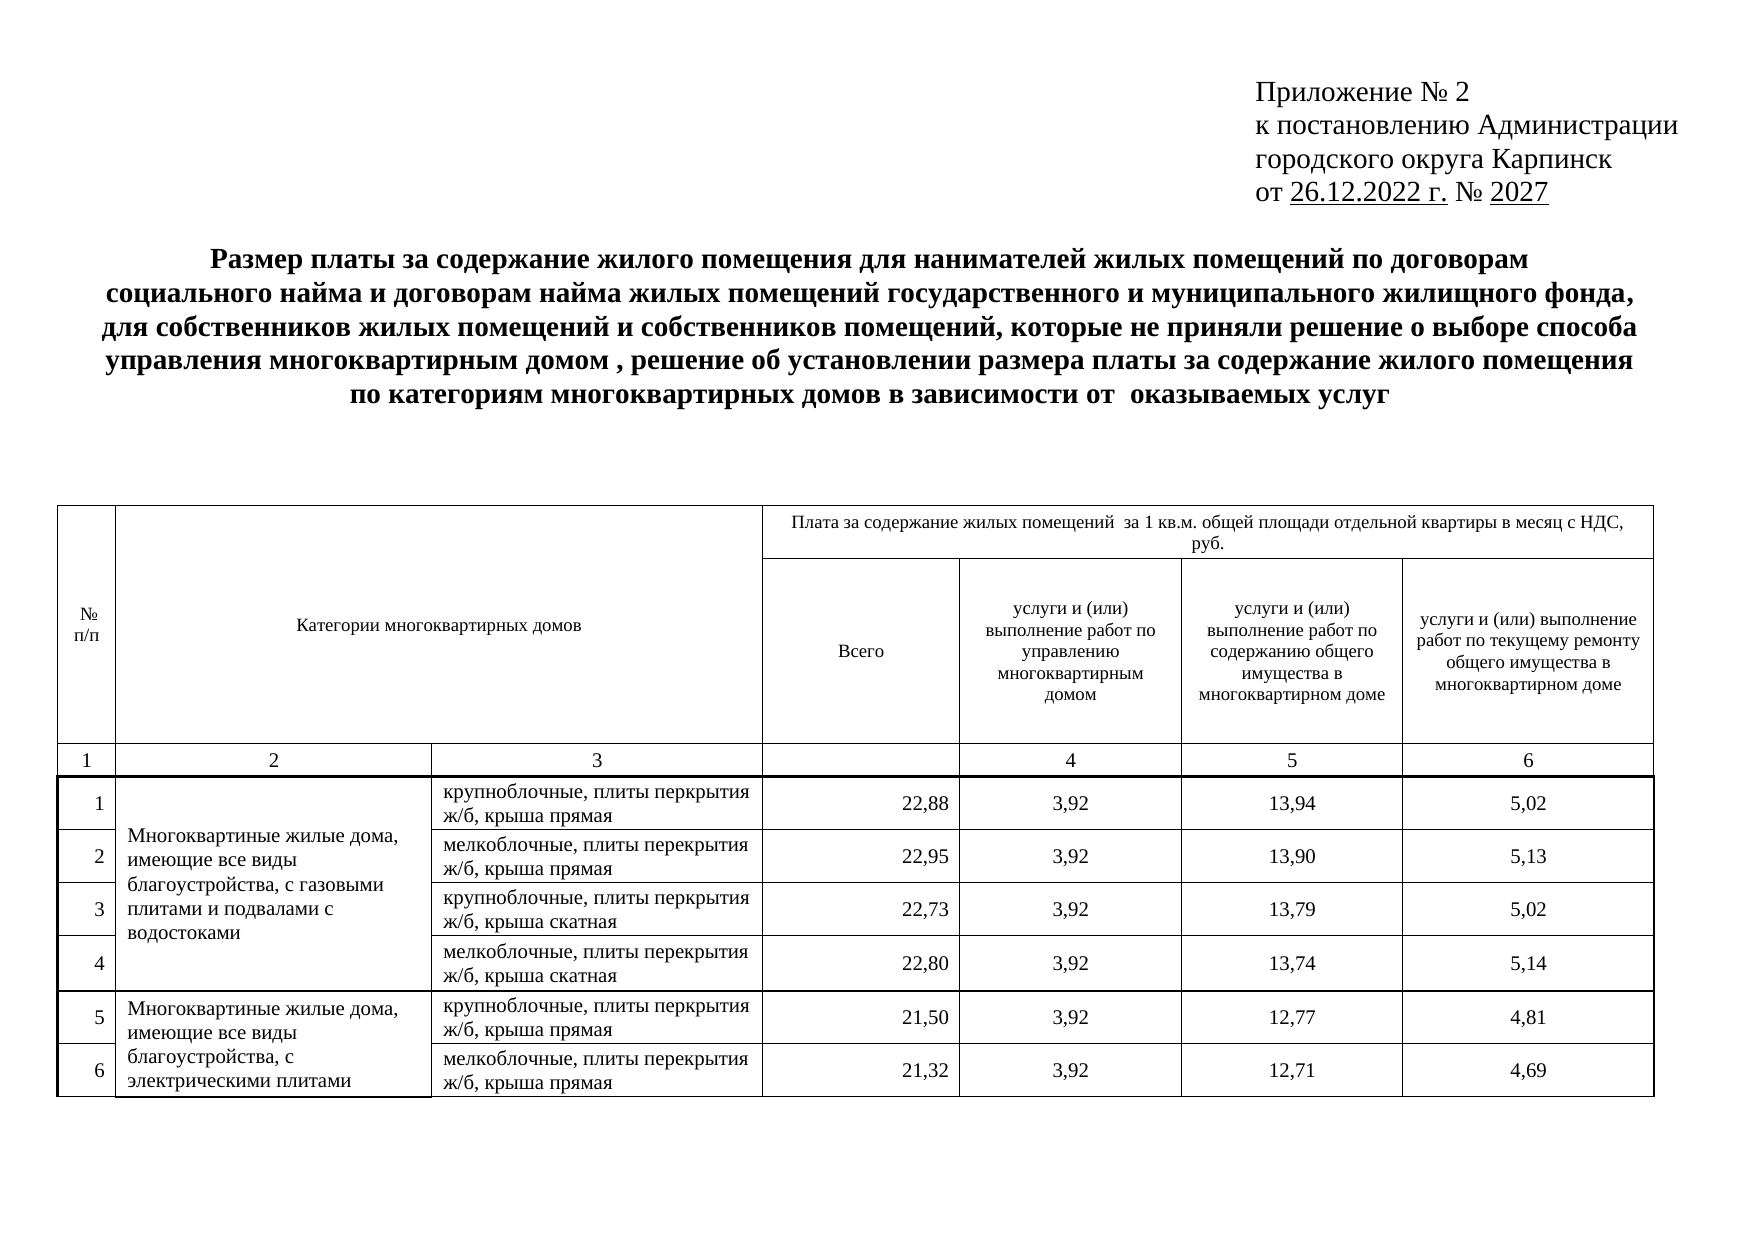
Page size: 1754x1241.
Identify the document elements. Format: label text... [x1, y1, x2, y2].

table_cell 12,71 [1182, 1044, 1402, 1096]
table_cell 3 [432, 744, 762, 775]
table_cell 22,88 [763, 778, 959, 828]
table_cell 5,13 [1403, 830, 1653, 882]
table_cell крупноблочные, плиты перкрытия ж/б, крыша скатная [432, 883, 762, 935]
table_cell 21,50 [763, 992, 959, 1043]
table_cell услуги и (или) выполнение работ по содержанию общего имущества в многоквартирном доме [1182, 559, 1402, 743]
table_cell 5,14 [1403, 936, 1653, 989]
table_cell 4,81 [1403, 992, 1653, 1043]
text для собственников жилых помещений и собственников помещений, которые не приняли решение о выборе способа управления многоквартирным домом , решение об установлении размера платы за содержание жилого помещения [59, 309, 1680, 376]
table_cell 1 [59, 778, 115, 828]
table_cell мелкоблочные, плиты перекрытия ж/б, крыша скатная [432, 936, 762, 989]
table_cell 4 [59, 936, 115, 989]
table_cell [763, 744, 959, 775]
table_cell 6 [59, 1044, 115, 1096]
table_cell Многоквартиные жилые дома, имеющие все виды благоустройства, с газовыми плитами и подвалами с водостоками [116, 778, 431, 989]
table_cell 22,73 [763, 883, 959, 935]
table_cell услуги и (или) выполнение работ по текущему ремонту общего имущества в многоквартирном доме [1403, 559, 1653, 743]
text к постановлению Администрации [59, 107, 1680, 141]
table_cell 6 [1403, 744, 1653, 775]
table_cell 4 [960, 744, 1181, 775]
table_cell 13,90 [1182, 830, 1402, 882]
table_header № п/п [58, 506, 115, 743]
text Приложение № 2 [59, 74, 1680, 107]
table_cell 3,92 [960, 936, 1181, 989]
table_cell мелкоблочные, плиты перекрытия ж/б, крыша прямая [432, 830, 762, 882]
table_cell 3,92 [960, 1044, 1181, 1096]
table_cell 5 [59, 992, 115, 1043]
table_cell 13,94 [1182, 778, 1402, 828]
table_cell 13,74 [1182, 936, 1402, 989]
text социального найма и договорам найма жилых помещений государственного и муниципального жилищного фонда, [59, 275, 1680, 309]
text по категориям многоквартирных домов в зависимости от оказываемых услуг [59, 376, 1680, 409]
table_header Плата за содержание жилых помещений за 1 кв.м. общей площади отдельной квартиры в месяц с НДС, руб. [763, 506, 1653, 558]
table_cell мелкоблочные, плиты перекрытия ж/б, крыша прямая [432, 1044, 762, 1096]
table_header Категории многоквартирных домов [116, 506, 762, 743]
text городского округа Карпинск [59, 141, 1680, 174]
table_cell 2 [59, 830, 115, 882]
table_cell 3,92 [960, 992, 1181, 1043]
table_cell 5 [1182, 744, 1402, 775]
table_cell 22,80 [763, 936, 959, 989]
table_cell 3,92 [960, 830, 1181, 882]
table_cell 5,02 [1403, 778, 1653, 828]
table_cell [432, 992, 762, 1043]
text от 26.12.2022 г. № 2027 [59, 174, 1680, 208]
table_cell Всего [763, 559, 959, 743]
table_cell Многоквартиные жилые дома, имеющие все виды благоустройства, с электрическими плитами плитами и подвалами с водостоками [116, 992, 431, 1096]
text Размер платы за содержание жилого помещения для нанимателей жилых помещений по договорам [59, 242, 1680, 275]
table_cell 4,69 [1403, 1044, 1653, 1096]
table_cell 2 [116, 744, 431, 775]
table_cell 3 [59, 883, 115, 935]
table_cell 22,95 [763, 830, 959, 882]
table_cell 3,92 [960, 883, 1181, 935]
table_cell 13,79 [1182, 883, 1402, 935]
table_cell крупноблочные, плиты перкрытия ж/б, крыша прямая [432, 778, 762, 828]
table_cell услуги и (или) выполнение работ по управлению многоквартирным домом [960, 559, 1181, 743]
table_cell 21,32 [763, 1044, 959, 1096]
table_cell 5,02 [1403, 883, 1653, 935]
table_cell 3,92 [960, 778, 1181, 828]
table_cell 12,77 [1182, 992, 1402, 1043]
table_cell 1 [58, 744, 115, 775]
